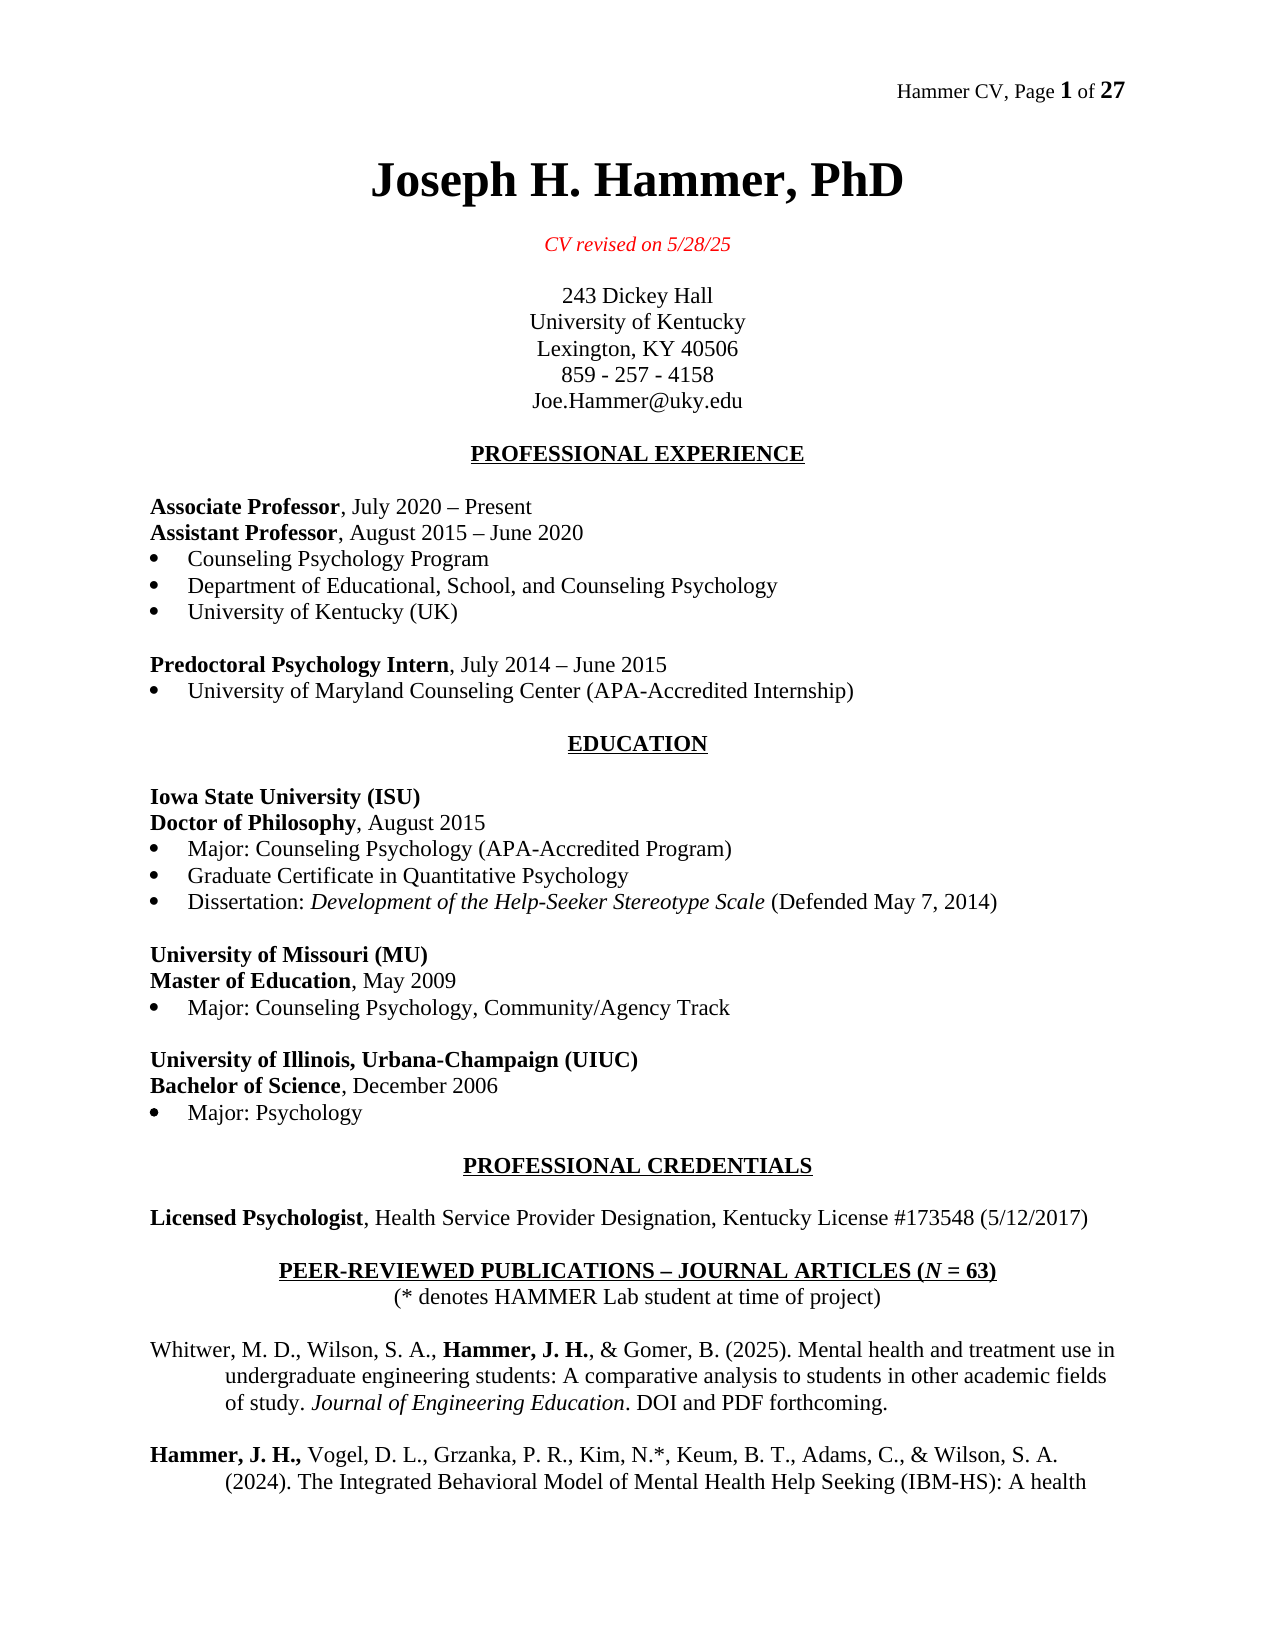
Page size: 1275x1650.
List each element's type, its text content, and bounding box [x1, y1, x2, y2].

text Predoctoral Psychology Intern, July 2014 – June 2015 [150, 651, 1125, 677]
list Dissertation: Development of the Help-Seeker Stereotype Scale (Defended May 7, 2014) [150, 888, 1125, 914]
text Licensed Psychologist, Health Service Provider Designation, Kentucky License #173548 (5/12/2017) [150, 1204, 1125, 1231]
list Graduate Certificate in Quantitative Psychology [150, 862, 1125, 888]
text CV revised on 5/28/25 [150, 232, 1125, 256]
text Whitwer, M. D., Wilson, S. A., Hammer, J. H., & Gomer, B. (2025). Mental health and treatment use in undergraduate engineering students: A comparative analysis to students in other academic fields of study. Journal of Engineering Education. DOI and PDF forthcoming. [150, 1336, 1125, 1415]
text Doctor of Philosophy, August 2015 [150, 809, 1125, 835]
text PEER-REVIEWED PUBLICATIONS – JOURNAL ARTICLES (N = 63) [150, 1257, 1125, 1283]
text University of Illinois, Urbana-Champaign (UIUC) [150, 1046, 1125, 1073]
text PROFESSIONAL CREDENTIALS [150, 1152, 1125, 1178]
text 859 - 257 - 4158 [150, 361, 1125, 387]
text Joe.Hammer@uky.edu [150, 387, 1125, 414]
list Counseling Psychology Program [150, 546, 1125, 572]
text Assistant Professor, August 2015 – June 2020 [150, 519, 1125, 546]
list Major: Counseling Psychology (APA-Accredited Program) [150, 835, 1125, 862]
text Master of Education, May 2009 [150, 967, 1125, 993]
text PROFESSIONAL EXPERIENCE [150, 440, 1125, 466]
text (* denotes HAMMER Lab student at time of project) [150, 1283, 1125, 1310]
text Iowa State University (ISU) [150, 783, 1125, 809]
text University of Kentucky [150, 308, 1125, 335]
list Department of Educational, School, and Counseling Psychology [150, 572, 1125, 598]
list Major: Psychology [150, 1099, 1125, 1125]
text Associate Professor, July 2020 – Present [150, 493, 1125, 519]
text Bachelor of Science, December 2006 [150, 1073, 1125, 1099]
text Joseph H. Hammer, PhD [150, 150, 1125, 207]
text Lexington, KY 40506 [150, 335, 1125, 361]
list University of Maryland Counseling Center (APA-Accredited Internship) [150, 677, 1125, 704]
text University of Missouri (MU) [150, 941, 1125, 967]
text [150, 1442, 1125, 1494]
text EDUCATION [150, 730, 1125, 756]
list Major: Counseling Psychology, Community/Agency Track [150, 993, 1125, 1020]
list University of Kentucky (UK) [150, 598, 1125, 624]
text 243 Dickey Hall [150, 282, 1125, 308]
